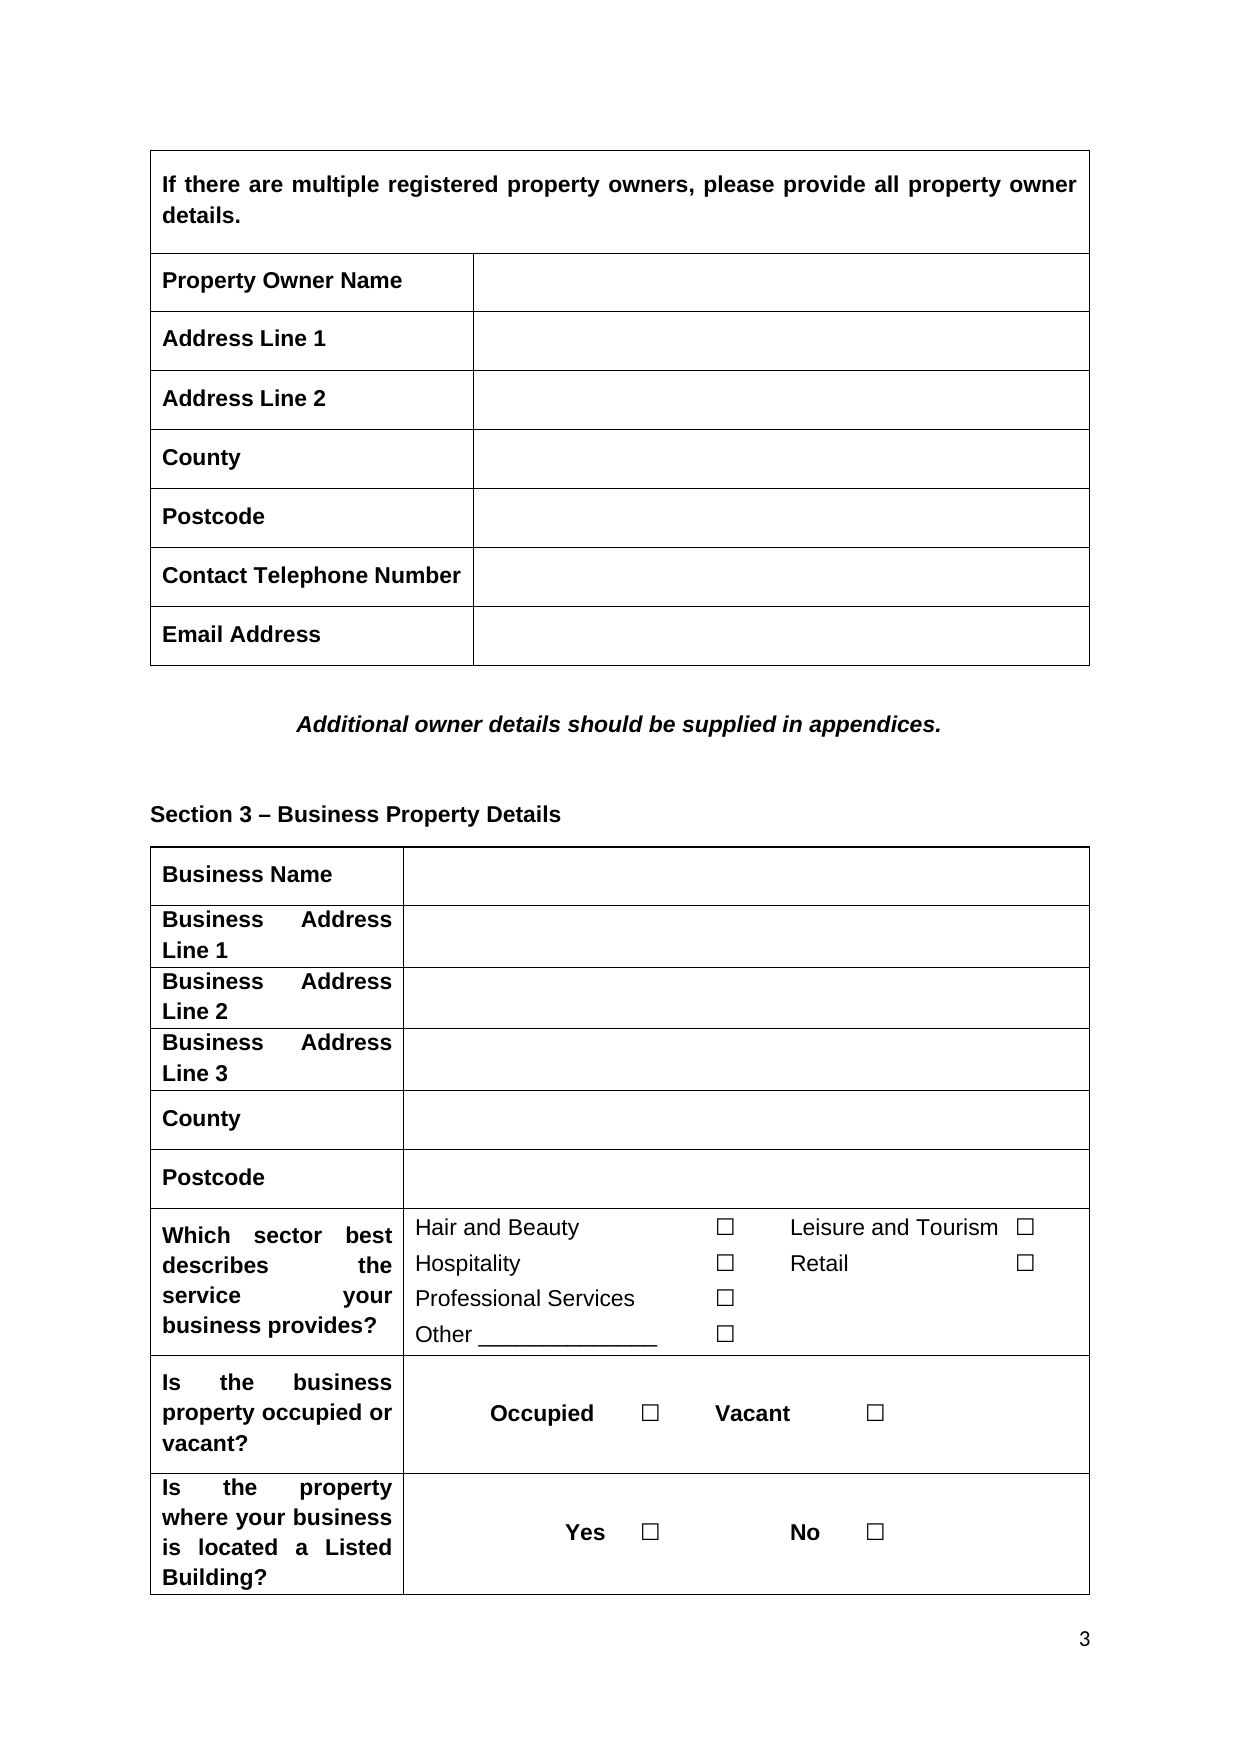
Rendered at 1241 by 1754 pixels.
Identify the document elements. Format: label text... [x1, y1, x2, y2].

table_cell [474, 254, 1089, 311]
table_cell Address Line 1 [151, 312, 473, 369]
table_header Business Name [151, 848, 403, 905]
table_cell Property Owner Name [151, 254, 473, 311]
table_cell County [151, 430, 473, 488]
table_cell [474, 489, 1089, 547]
table_cell Occupied Vacant [404, 1356, 1089, 1472]
table_cell [474, 548, 1089, 606]
table_cell If there are multiple registered property owners, please provide all property owner details. [151, 151, 1089, 252]
table_cell Business Address Line 3 [151, 1029, 403, 1090]
table_cell Postcode [151, 1150, 403, 1208]
table_cell Is the business property occupied or vacant? [151, 1356, 403, 1472]
table_cell [404, 968, 1089, 1028]
table_cell Business Address Line 2 [151, 968, 403, 1028]
table_cell Postcode [151, 489, 473, 547]
table_cell [404, 1091, 1089, 1149]
table_cell [474, 607, 1089, 665]
table_cell Business Address Line 1 [151, 906, 403, 967]
table_cell Which sector best describes the service your business provides? [151, 1209, 403, 1355]
table_cell [474, 371, 1089, 429]
table_cell [404, 906, 1089, 967]
table_cell County [151, 1091, 403, 1149]
text Section 3 – Business Property Details [150, 801, 1090, 828]
table_cell Contact Telephone Number [151, 548, 473, 606]
table_cell Yes No [404, 1474, 1089, 1594]
table_cell Email Address [151, 607, 473, 665]
table_cell Hair and Beauty Leisure and Tourism Hospitality Retail Professional Services Other ______________ [404, 1209, 1089, 1355]
table_cell [404, 1150, 1089, 1208]
table_header [404, 848, 1089, 905]
table_cell [404, 1029, 1089, 1090]
table_cell Is the property where your business is located a Listed Building? [151, 1474, 403, 1594]
table_cell Address Line 2 [151, 371, 473, 429]
table_cell [474, 430, 1089, 488]
table_cell [474, 312, 1089, 369]
text Additional owner details should be supplied in appendices. [150, 711, 1090, 737]
